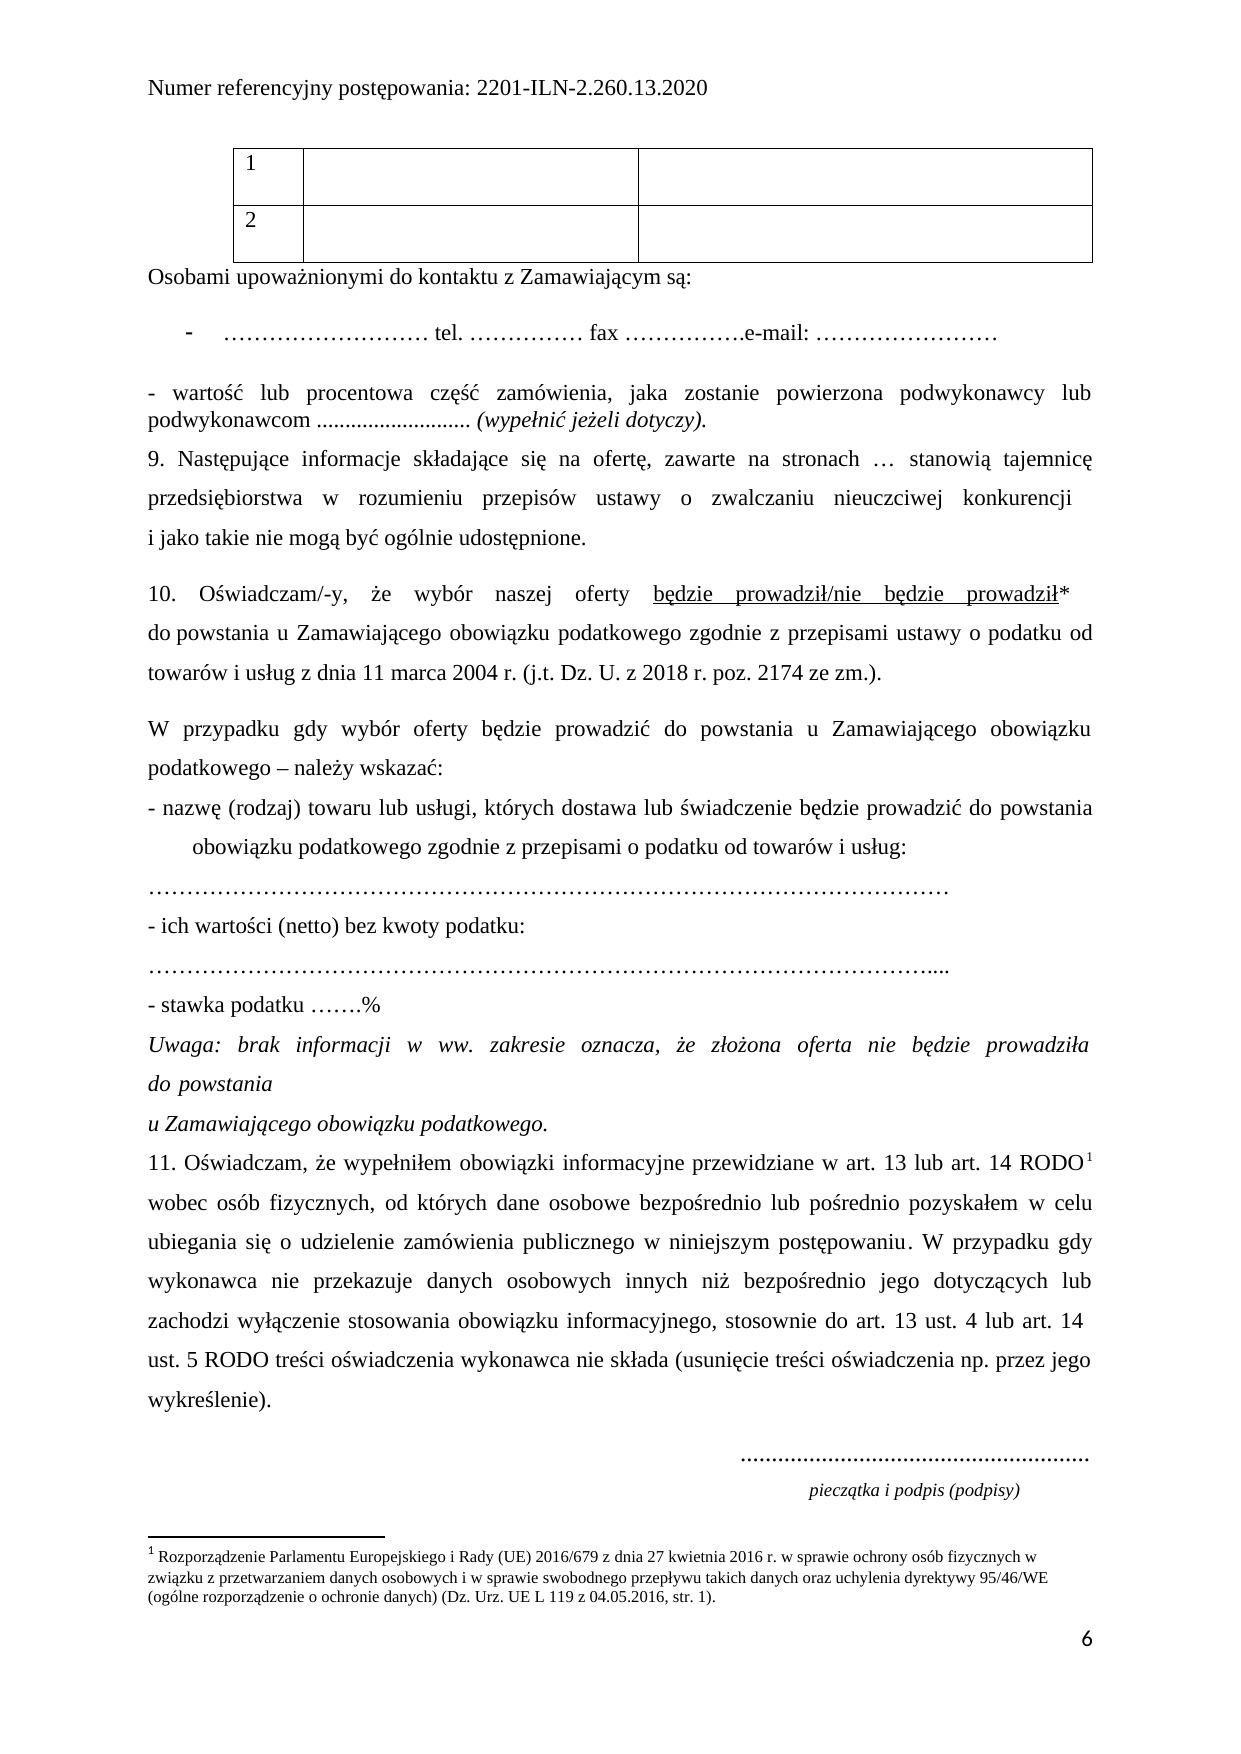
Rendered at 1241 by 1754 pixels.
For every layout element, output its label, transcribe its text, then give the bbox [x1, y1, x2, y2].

list ……………………… tel. …………… fax …………….e-mail: …………………… [185, 319, 1093, 346]
text - ich wartości (netto) bez kwoty podatku: [148, 912, 1093, 939]
text - nazwę (rodzaj) towaru lub usługi, których dostawa lub świadczenie będzie prowadzić do powstania obowiązku podatkowego zgodnie z przepisami o podatku od towarów i usług: [148, 794, 1093, 860]
text Uwaga: brak informacji w ww. zakresie oznacza, że złożona oferta nie będzie prowadziła do powstania u Zamawiającego obowiązku podatkowego. [148, 1031, 1093, 1136]
text 10. Oświadczam/-y, że wybór naszej oferty będzie prowadził/nie będzie prowadził* do powstania u Zamawiającego obowiązku podatkowego zgodnie z przepisami ustawy o podatku od towarów i usług z dnia 11 marca 2004 r. (j.t. Dz. U. z 2018 r. poz. 2174 ze zm.). [148, 580, 1093, 685]
text 9. Następujące informacje składające się na ofertę, zawarte na stronach … stanowią tajemnicę przedsiębiorstwa w rozumieniu przepisów ustawy o zwalczaniu nieuczciwej konkurencji i jako takie nie mogą być ogólnie udostępnione. [148, 445, 1093, 550]
text W przypadku gdy wybór oferty będzie prowadzić do powstania u Zamawiającego obowiązku podatkowego – należy wskazać: [148, 715, 1093, 781]
text 11. Oświadczam, że wypełniłem obowiązki informacyjne przewidziane w art. 13 lub art. 14 RODO wobec osób fizycznych, od których dane osobowe bezpośrednio lub pośrednio pozyskałem w celu ubiegania się o udzielenie zamówienia publicznego w niniejszym postępowaniu. W przypadku gdy wykonawca nie przekazuje danych osobowych innych niż bezpośrednio jego dotyczących lub zachodzi wyłączenie stosowania obowiązku informacyjnego, stosownie do art. 13 ust. 4 lub art. 14 ust. 5 RODO treści oświadczenia wykonawca nie składa (usunięcie treści oświadczenia np. przez jego wykreślenie). [148, 1149, 1093, 1412]
table_cell 2 [234, 206, 303, 262]
table_cell 1 [234, 149, 303, 205]
text - stawka podatku …….% [148, 991, 1093, 1018]
text pieczątka i podpis (podpisy) [738, 1479, 1093, 1501]
table_cell [639, 149, 1092, 205]
text ........................................................ [738, 1438, 1091, 1467]
text Osobami upoważnionymi do kontaktu z Zamawiającym są: [148, 263, 1093, 289]
text - wartość lub procentowa część zamówienia, jaka zostanie powierzona podwykonawcy lub podwykonawcom ........................... (wypełnić jeżeli dotyczy). [148, 379, 1093, 432]
table_cell [639, 206, 1092, 262]
text ………………………………………………………………………………………….... [148, 952, 1093, 978]
text …………………………………………………………………………………………… [148, 873, 1093, 899]
table_cell [304, 206, 638, 262]
table_cell [304, 149, 638, 205]
